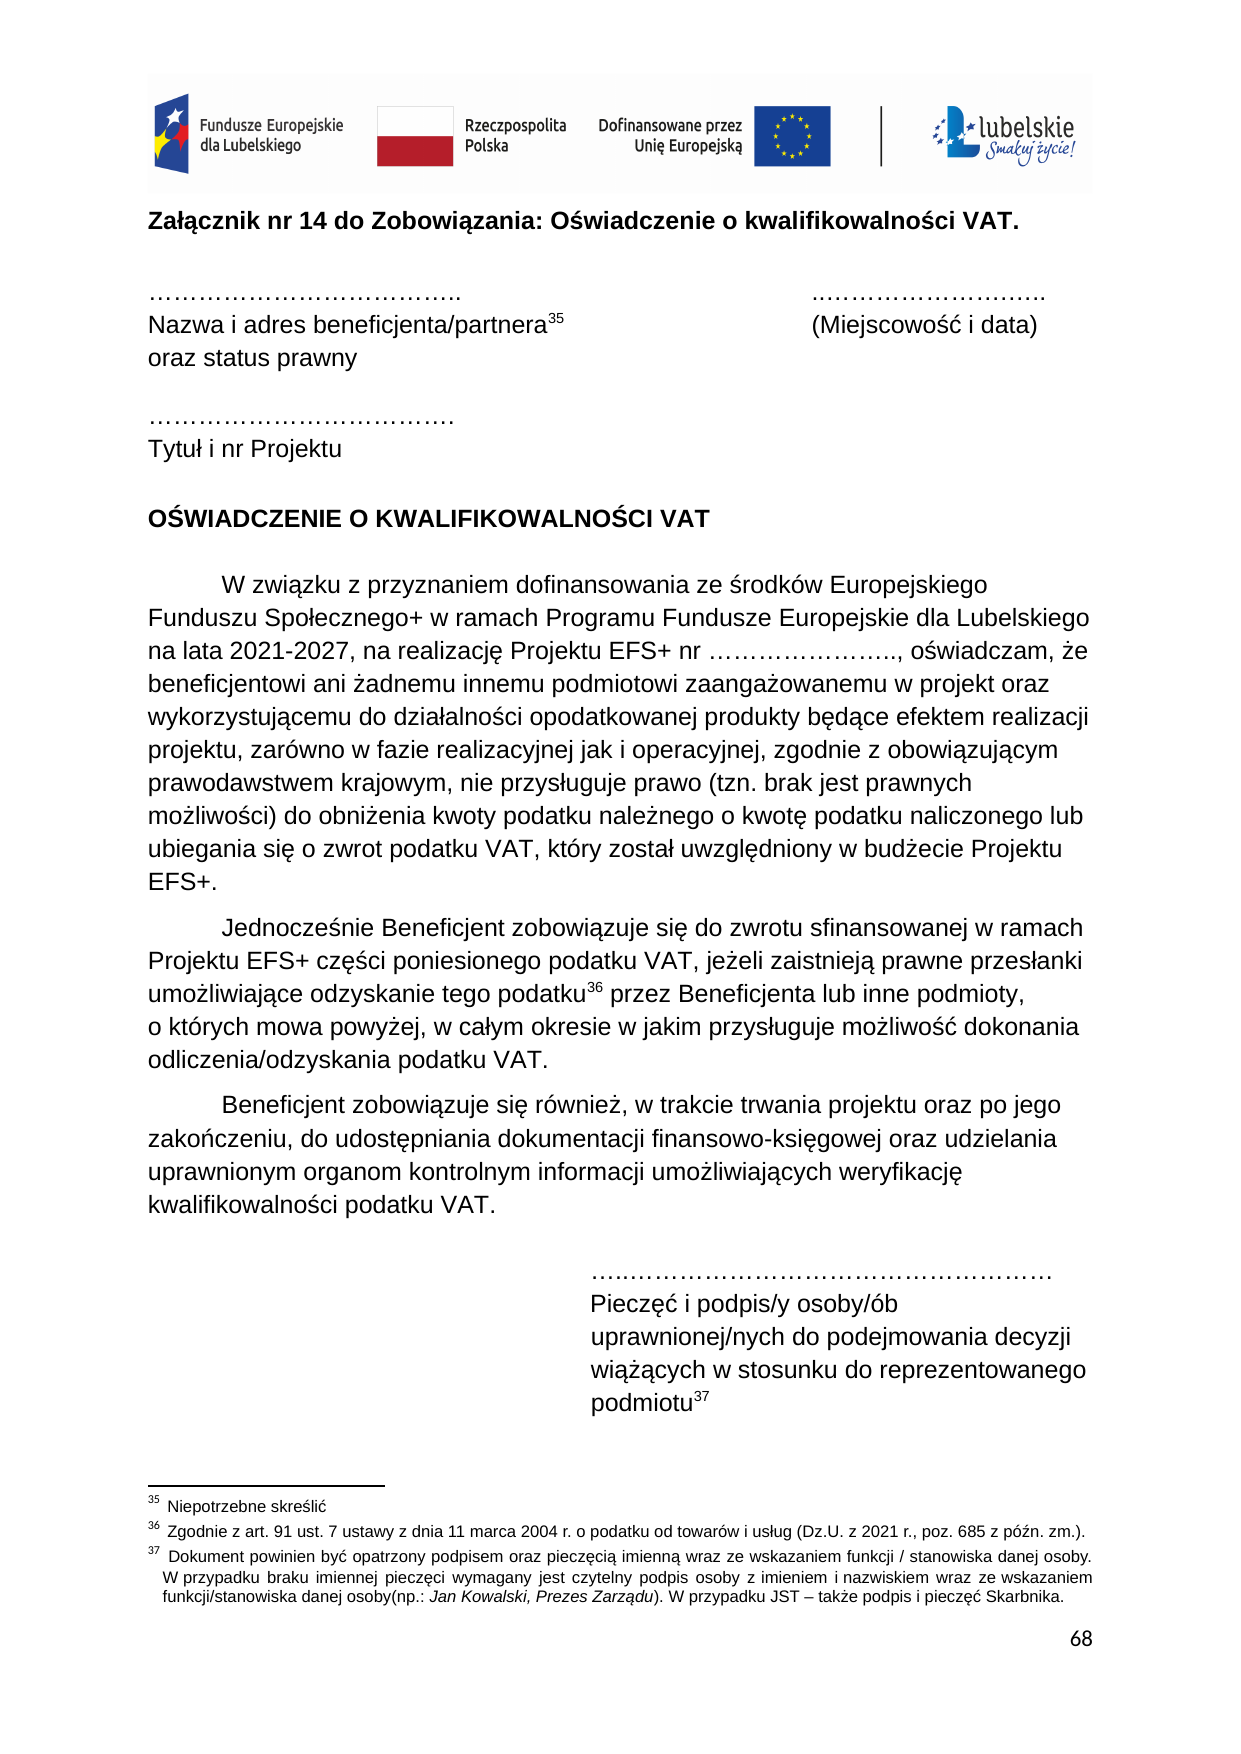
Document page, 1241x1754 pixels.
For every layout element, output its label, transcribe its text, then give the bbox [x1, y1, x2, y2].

text Jednocześnie Beneficjent zobowiązuje się do zwrotu sfinansowanej w ramach Projektu EFS+ części poniesionego podatku VAT, jeżeli zaistnieją prawne przesłanki umożliwiające odzyskanie tego podatku przez Beneficjenta lub inne podmioty, o których mowa powyżej, w całym okresie w jakim przysługuje możliwość dokonania odliczenia/odzyskania podatku VAT. [148, 913, 1093, 1074]
text Nazwa i adres beneficjenta/partnera (Miejscowość i data) [148, 309, 1093, 338]
text ………………………………. [148, 401, 1093, 429]
text Pieczęć i podpis/y osoby/ób uprawnionej/nych do podejmowania decyzji wiążących w stosunku do reprezentowanego podmiotu [590, 1289, 1093, 1416]
text W związku z przyznaniem dofinansowania ze środków Europejskiego Funduszu Społecznego+ w ramach Programu Fundusze Europejskie dla Lubelskiego na lata 2021-2027, na realizację Projektu EFS+ nr ………………….., oświadczam, że beneficjentowi ani żadnemu innemu podmiotowi zaangażowanemu w projekt oraz wykorzystującemu do działalności opodatkowanej produkty będące efektem realizacji projektu, zarówno w fazie realizacyjnej jak i operacyjnej, zgodnie z obowiązującym prawodawstwem krajowym, nie przysługuje prawo (tzn. brak jest prawnych możliwości) do obniżenia kwoty podatku należnego o kwotę podatku naliczonego lub ubiegania się o zwrot podatku VAT, który został uwzględniony w budżecie Projektu EFS+. [148, 570, 1093, 896]
text Tytuł i nr Projektu [148, 434, 1093, 462]
text …..…………………………………………… [516, 1256, 1093, 1284]
picture [147, 73, 1093, 194]
text oraz status prawny [148, 343, 1093, 371]
text Załącznik nr 14 do Zobowiązania: Oświadczenie o kwalifikowalności VAT. [148, 206, 1093, 235]
text Beneficjent zobowiązuje się również, w trakcie trwania projektu oraz po jego zakończeniu, do udostępniania dokumentacji finansowo-księgowej oraz udzielania uprawnionym organom kontrolnym informacji umożliwiających weryfikację kwalifikowalności podatku VAT. [148, 1091, 1093, 1218]
text OŚWIADCZENIE O KWALIFIKOWALNOŚCI VAT [148, 504, 1093, 533]
text ……………………………….. ..………………….….. [148, 277, 1093, 305]
